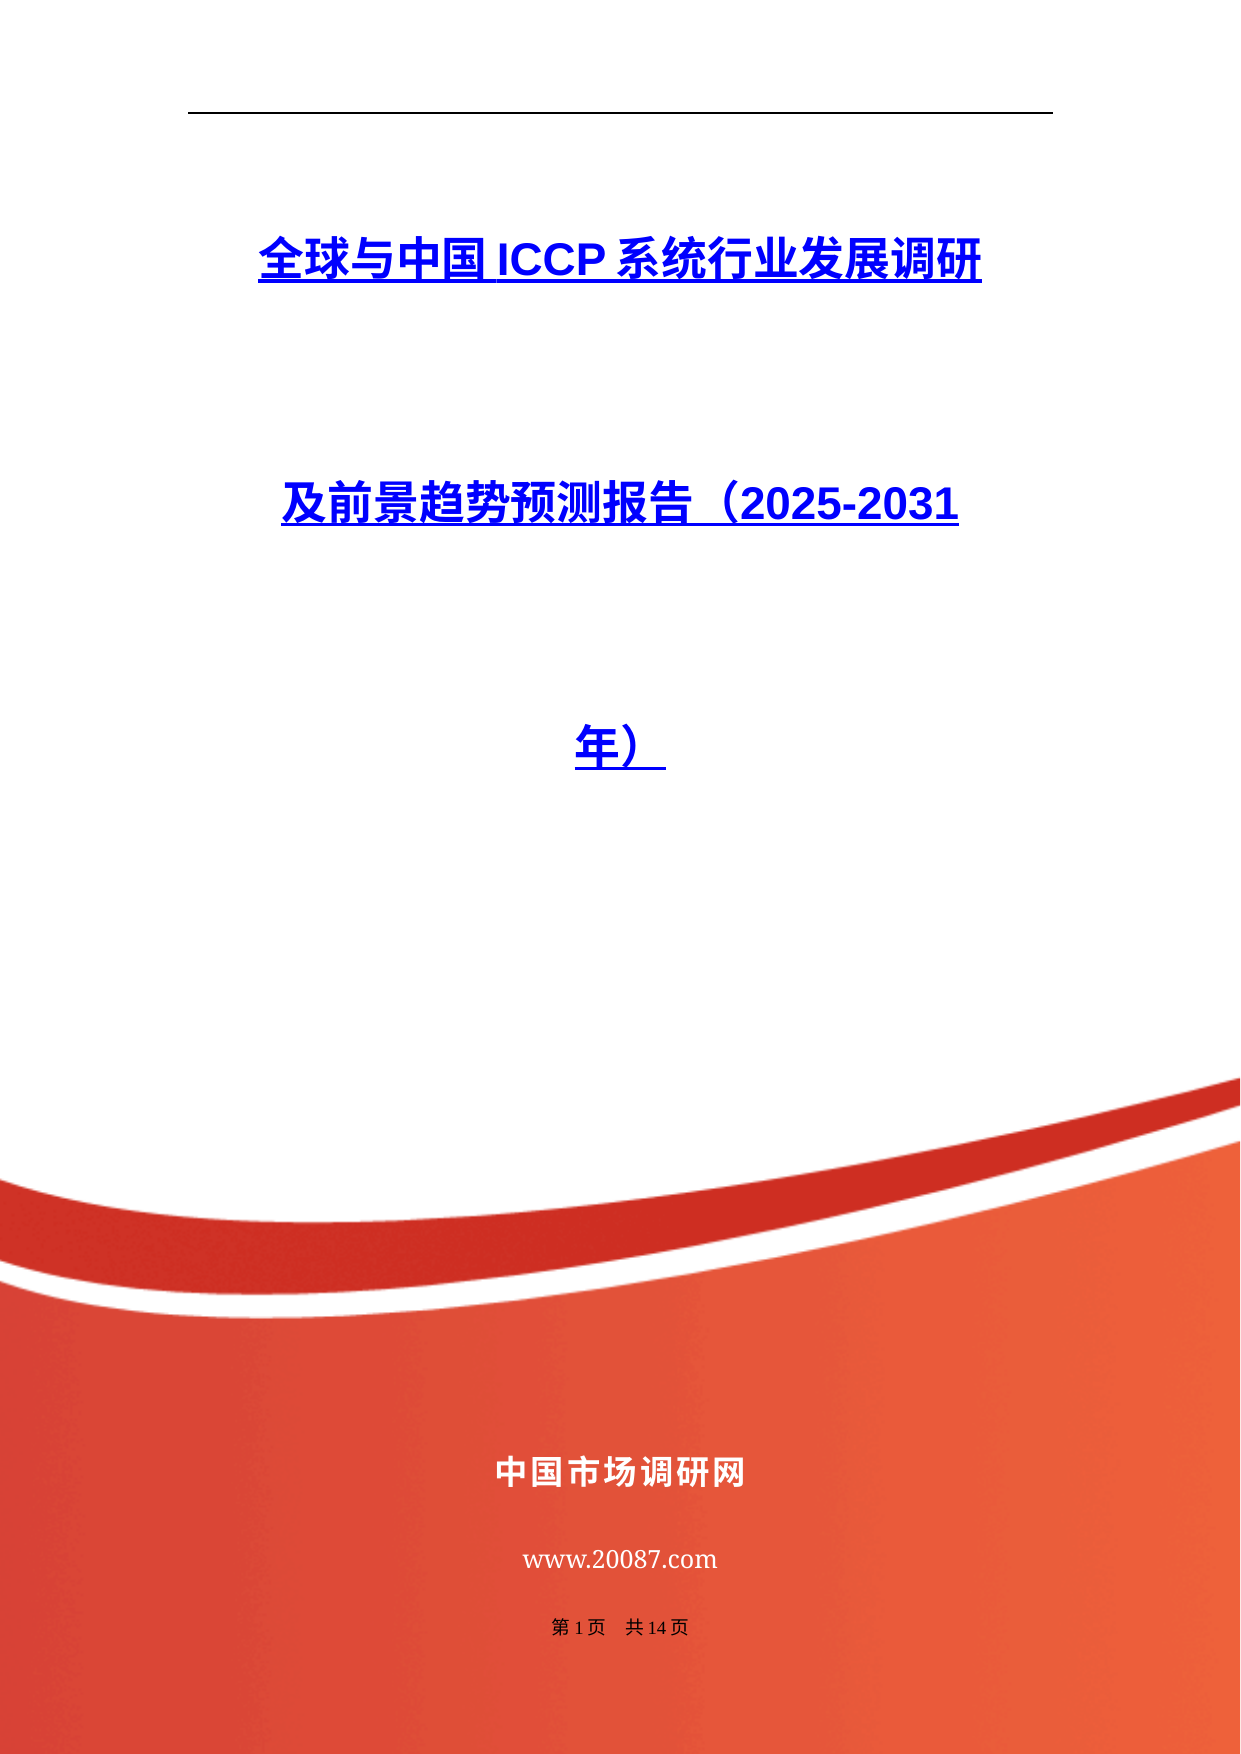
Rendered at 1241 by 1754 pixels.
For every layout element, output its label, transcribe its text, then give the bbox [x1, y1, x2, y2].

table_header 全球与中国ICCP系统行业发展调研及前景趋势预测报告（2025-2031年） [188, 207, 1053, 871]
text www.20087.com [187, 1526, 1053, 1591]
subtitle 中国市场调研网 [187, 1437, 1053, 1502]
picture [0, 1006, 1241, 1754]
